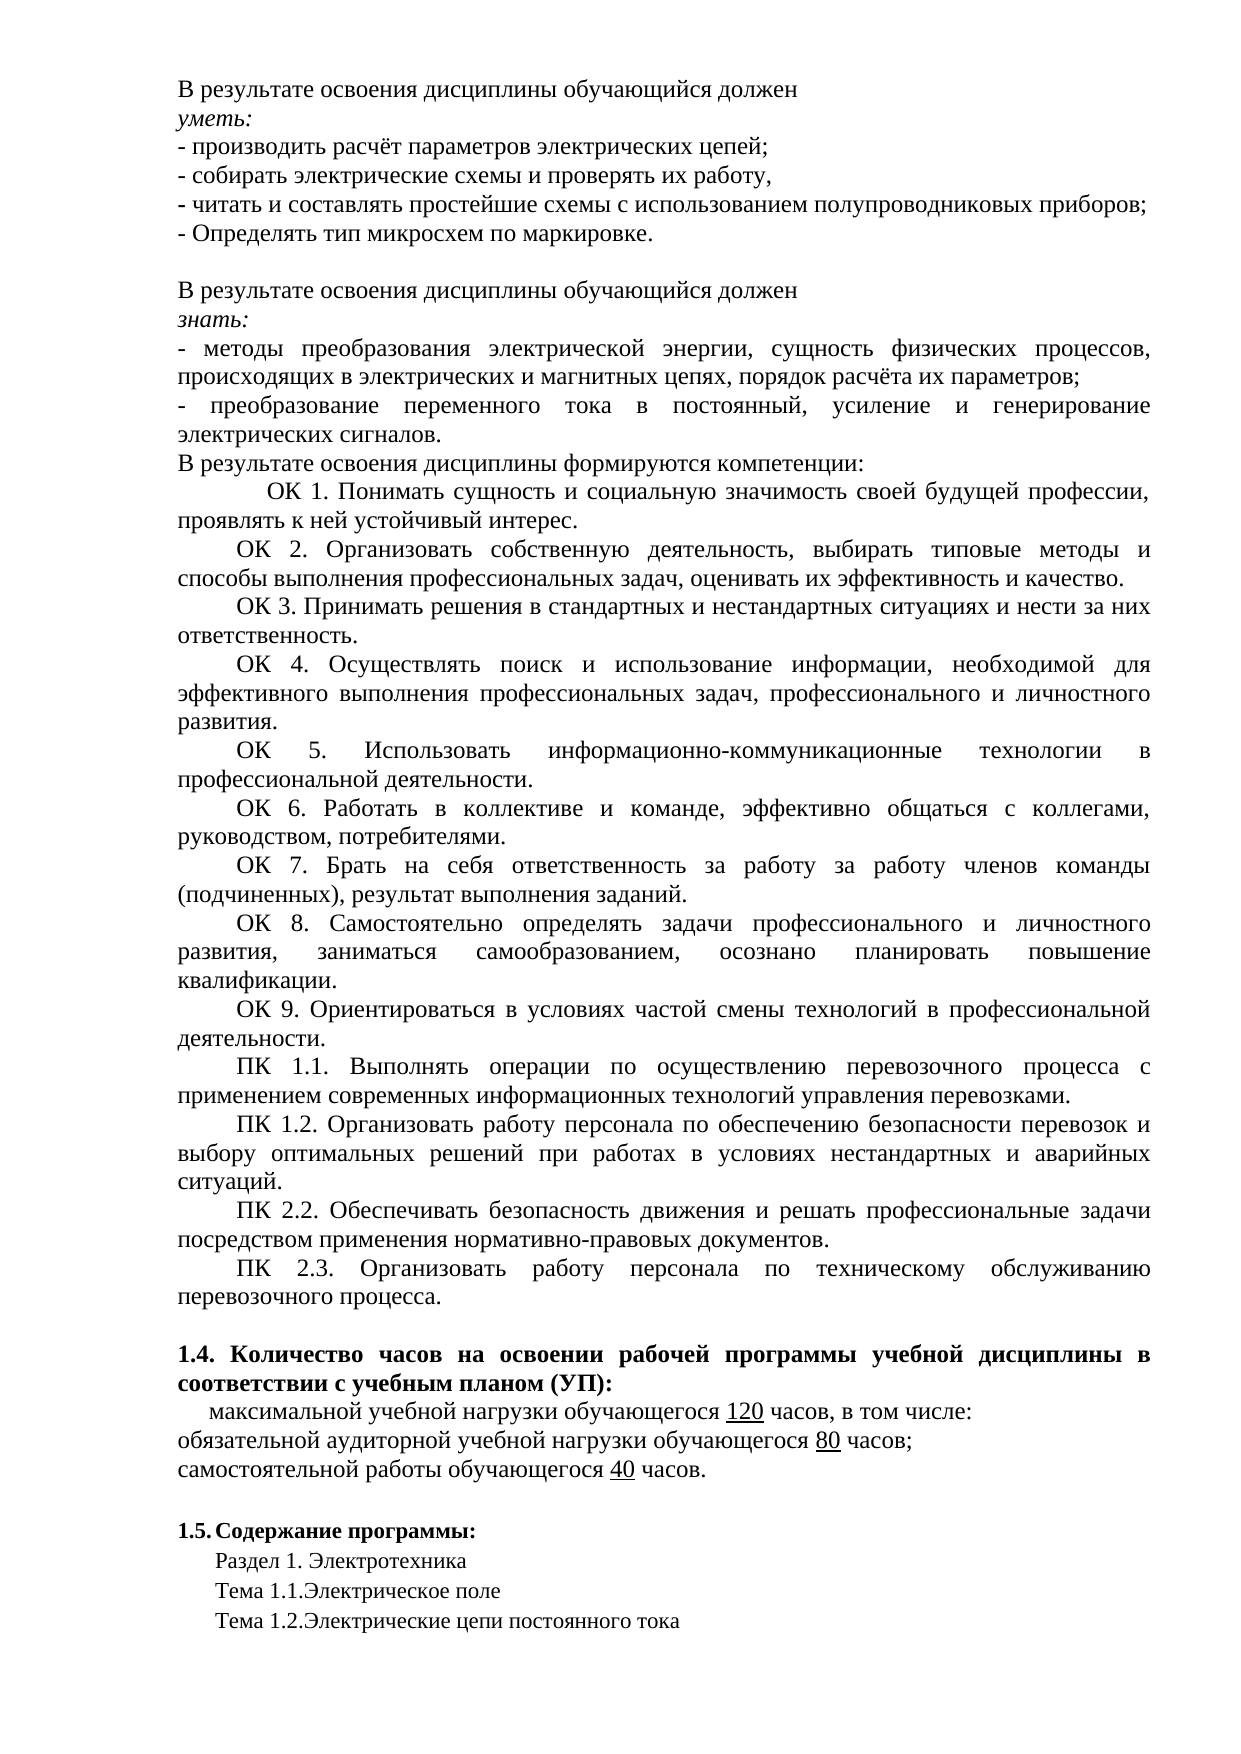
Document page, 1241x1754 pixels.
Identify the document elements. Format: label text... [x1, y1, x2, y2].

text - преобразование переменного тока в постоянный, усиление и генерирование электрических сигналов. [177, 390, 1152, 448]
text 1.4. Количество часов на освоении рабочей программы учебной дисциплины в соответствии с учебным планом (УП): [177, 1339, 1152, 1396]
text В результате освоения дисциплины обучающийся должен [177, 74, 1152, 103]
text ОК 1. Понимать сущность и социальную значимость своей будущей профессии, проявлять к ней устойчивый интерес. [177, 476, 1152, 534]
text - методы преобразования электрической энергии, сущность физических процессов, происходящих в электрических и магнитных цепях, порядок расчёта их параметров; [177, 333, 1152, 390]
text ОК 2. Организовать собственную деятельность, выбирать типовые методы и способы выполнения профессиональных задач, оценивать их эффективность и качество. [177, 534, 1152, 591]
text ПК 2.2. Обеспечивать безопасность движения и решать профессиональные задачи посредством применения нормативно-правовых документов. [177, 1195, 1152, 1253]
text ПК 1.2. Организовать работу персонала по обеспечению безопасности перевозок и выбору оптимальных решений при работах в условиях нестандартных и аварийных ситуаций. [177, 1109, 1152, 1195]
text - производить расчёт параметров электрических цепей; [177, 131, 1152, 160]
text - читать и составлять простейшие схемы с использованием полупроводниковых приборов; [177, 189, 1152, 218]
text ОК 7. Брать на себя ответственность за работу за работу членов команды (подчиненных), результат выполнения заданий. [177, 850, 1152, 908]
text ОК 5. Использовать информационно-коммуникационные технологии в профессиональной деятельности. [177, 735, 1152, 793]
list Тема 1.1.Электрическое поле [215, 1577, 1152, 1603]
text ОК 8. Самостоятельно определять задачи профессионального и личностного развития, заниматься самообразованием, осознано планировать повышение квалификации. [177, 908, 1152, 994]
text В результате освоения дисциплины формируются компетенции: [177, 448, 1152, 476]
text максимальной учебной нагрузки обучающегося 120 часов, в том числе: [177, 1396, 1152, 1425]
text знать: [177, 304, 1152, 333]
text - собирать электрические схемы и проверять их работу, [177, 160, 1152, 189]
list Содержание программы: [177, 1517, 1152, 1543]
text ОК 6. Работать в коллективе и команде, эффективно общаться с коллегами, руководством, потребителями. [177, 793, 1152, 850]
text обязательной аудиторной учебной нагрузки обучающегося 80 часов; [177, 1425, 1152, 1454]
text ПК 1.1. Выполнять операции по осуществлению перевозочного процесса с применением современных информационных технологий управления перевозками. [177, 1051, 1152, 1109]
text ОК 9. Ориентироваться в условиях частой смены технологий в профессиональной деятельности. [177, 994, 1152, 1051]
text ПК 2.3. Организовать работу персонала по техническому обслуживанию перевозочного процесса. [177, 1253, 1152, 1310]
text самостоятельной работы обучающегося 40 часов. [177, 1454, 1152, 1483]
text уметь: [177, 103, 1152, 131]
text В результате освоения дисциплины обучающийся должен [177, 275, 1152, 304]
text ОК 4. Осуществлять поиск и использование информации, необходимой для эффективного выполнения профессиональных задач, профессионального и личностного развития. [177, 649, 1152, 735]
text - Определять тип микросхем по маркировке. [177, 218, 1152, 246]
text ОК 3. Принимать решения в стандартных и нестандартных ситуациях и нести за них ответственность. [177, 591, 1152, 649]
list Тема 1.2.Электрические цепи постоянного тока [215, 1607, 1152, 1634]
list Раздел 1. Электротехника [215, 1547, 1152, 1573]
